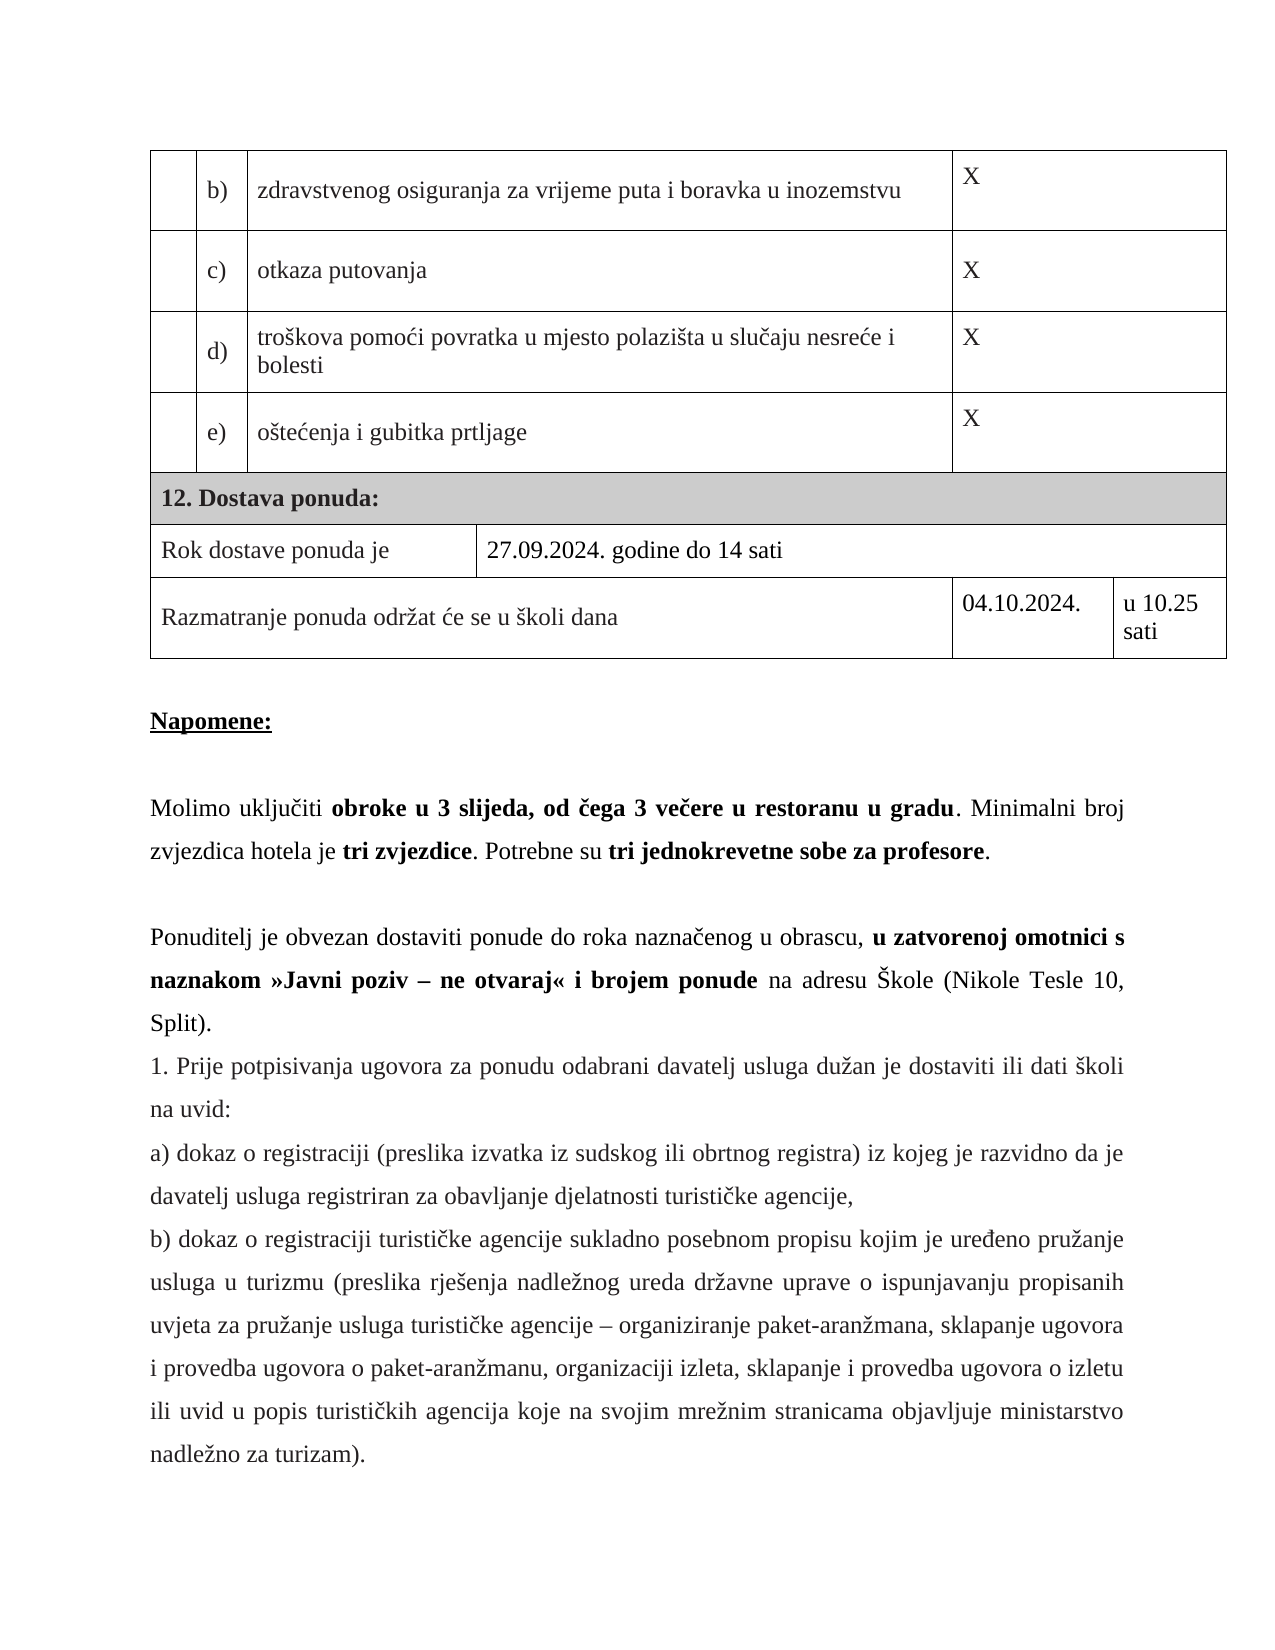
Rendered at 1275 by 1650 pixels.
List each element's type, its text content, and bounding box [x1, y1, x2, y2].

table_cell 12. Dostava ponuda: [151, 473, 1226, 524]
text Molimo uključiti obroke u 3 slijeda, od čega 3 večere u restoranu u gradu. Minimalni broj zvjezdica hotela je tri zvjezdice. Potrebne su tri jednokrevetne sobe za profesore. [150, 793, 1125, 864]
table_cell 27.09.2024. godine do 14 sati [477, 525, 1226, 577]
table_cell [151, 151, 196, 230]
table_cell troškova pomoći povratka u mjesto polazišta u slučaju nesreće i bolesti [248, 312, 952, 392]
table_cell b) [197, 151, 247, 230]
table_cell u 10.25 sati [1114, 578, 1226, 658]
table_cell [151, 231, 196, 311]
table_cell e) [197, 393, 247, 472]
text 1. Prije potpisivanja ugovora za ponudu odabrani davatelj usluga dužan je dostaviti ili dati školi na uvid: [150, 1051, 1125, 1123]
text Napomene: [150, 706, 1125, 735]
text b) dokaz o registraciji turističke agencije sukladno posebnom propisu kojim je uređeno pružanje usluga u turizmu (preslika rješenja nadležnog ureda državne uprave o ispunjavanju propisanih uvjeta za pružanje usluga turističke agencije – organiziranje paket-aranžmana, sklapanje ugovora i provedba ugovora o paket-aranžmanu, organizaciji izleta, sklapanje i provedba ugovora o izletu ili uvid u popis turističkih agencija koje na svojim mrežnim stranicama objavljuje ministarstvo nadležno za turizam). [150, 1224, 1125, 1468]
table_cell zdravstvenog osiguranja za vrijeme puta i boravka u inozemstvu [248, 151, 952, 230]
text a) dokaz o registraciji (preslika izvatka iz sudskog ili obrtnog registra) iz kojeg je razvidno da je davatelj usluga registriran za obavljanje djelatnosti turističke agencije, [150, 1138, 1125, 1209]
table_cell Rok dostave ponuda je [151, 525, 476, 577]
table_cell c) [197, 231, 247, 311]
table_cell X [953, 151, 1226, 230]
table_cell otkaza putovanja [248, 231, 952, 311]
text Ponuditelj je obvezan dostaviti ponude do roka naznačenog u obrascu, u zatvorenoj omotnici s naznakom »Javni poziv – ne otvaraj« i brojem ponude na adresu Škole (Nikole Tesle 10, Split). [150, 922, 1125, 1037]
table_cell oštećenja i gubitka prtljage [248, 393, 952, 472]
table_cell [151, 312, 196, 392]
table_cell 04.10.2024. [953, 578, 1113, 658]
table_cell [151, 393, 196, 472]
table_cell X [953, 393, 1226, 472]
table_cell Razmatranje ponuda održat će se u školi dana [151, 578, 952, 658]
table_cell X [953, 231, 1226, 311]
table_cell X [953, 312, 1226, 392]
table_cell d) [197, 312, 247, 392]
